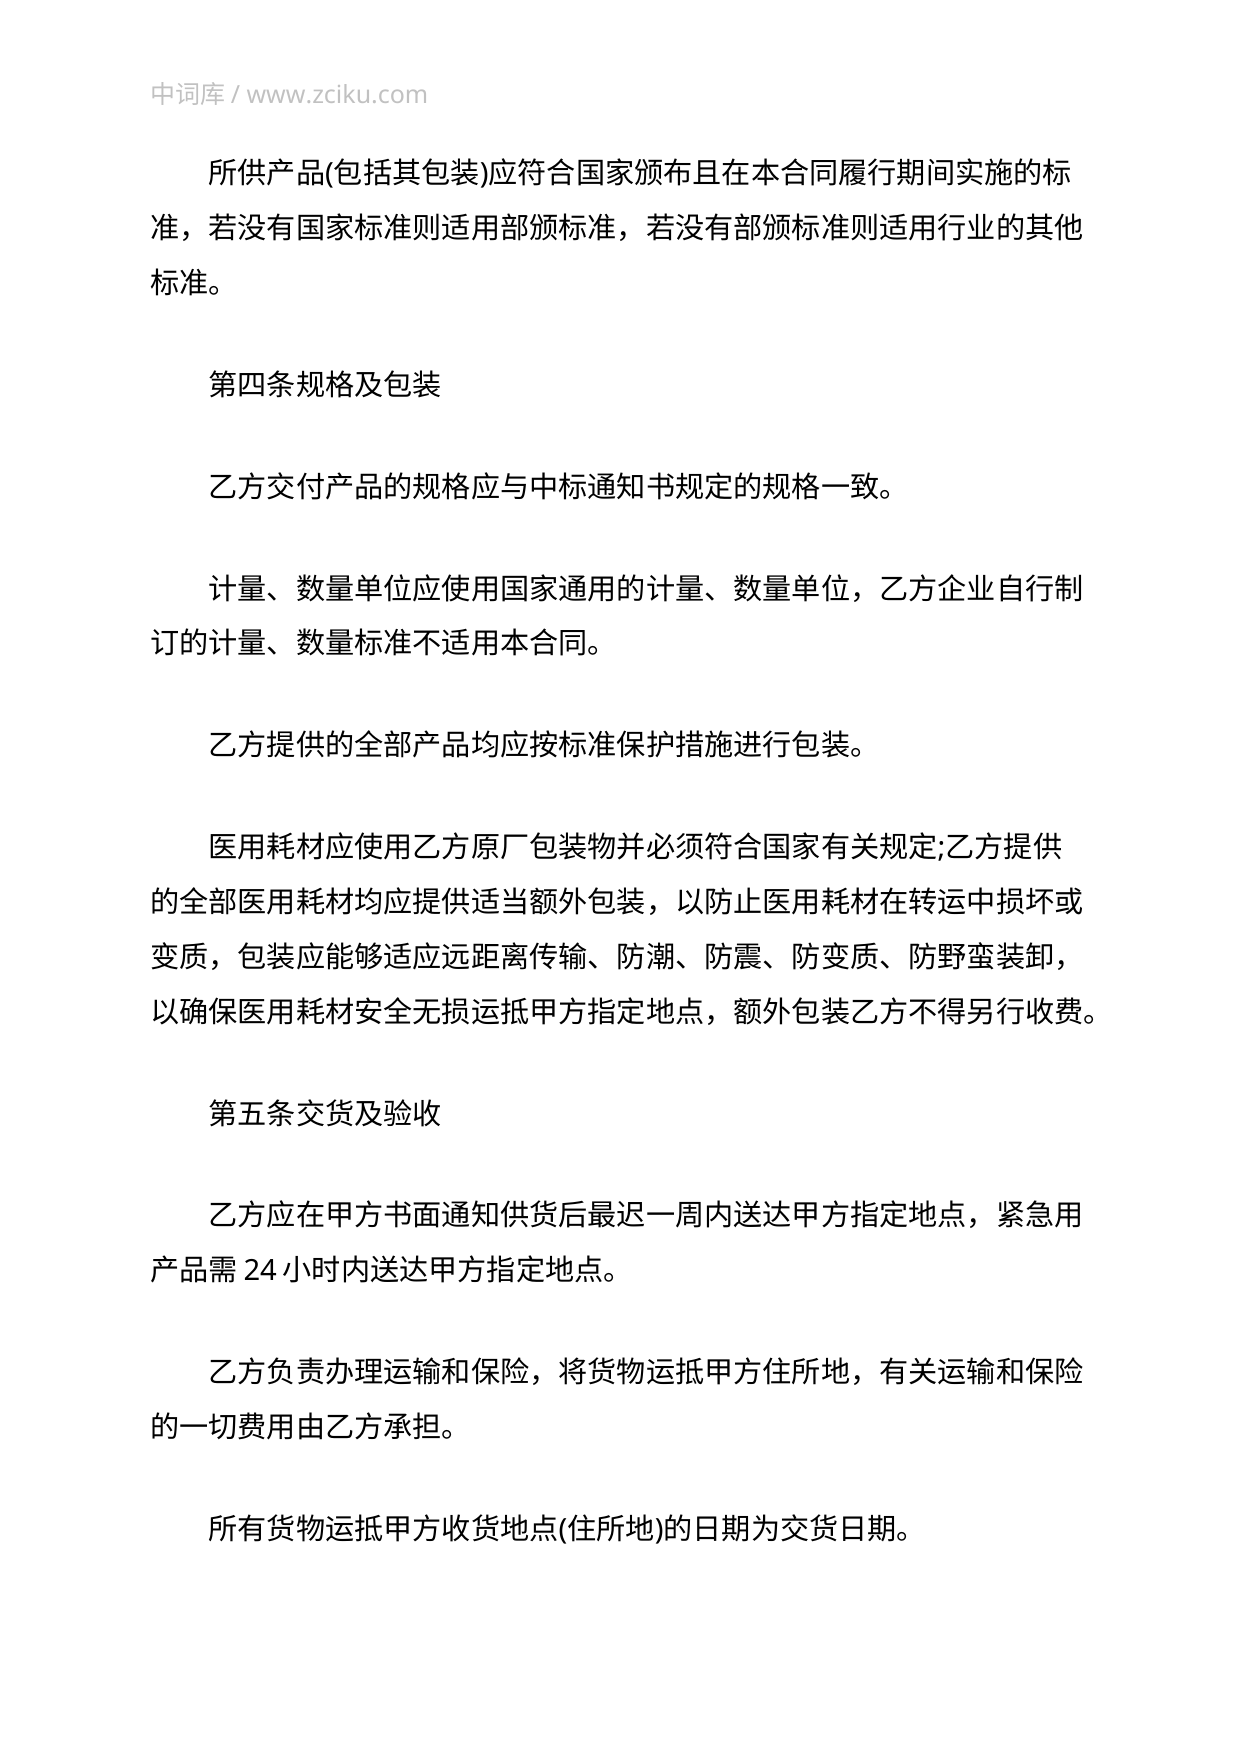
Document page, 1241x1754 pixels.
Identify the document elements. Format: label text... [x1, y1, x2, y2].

text 所供产品(包括其包装)应符合国家颁布且在本合同履行期间实施的标准，若没有国家标准则适用部颁标准，若没有部颁标准则适用行业的其他标准。 [150, 150, 1090, 302]
text 医用耗材应使用乙方原厂包装物并必须符合国家有关规定;乙方提供的全部医用耗材均应提供适当额外包装，以防止医用耗材在转运中损坏或变质，包装应能够适应远距离传输、防潮、防震、防变质、防野蛮装卸，以确保医用耗材安全无损运抵甲方指定地点，额外包装乙方不得另行收费。 [150, 824, 1090, 1031]
text 乙方负责办理运输和保险，将货物运抵甲方住所地，有关运输和保险的一切费用由乙方承担。 [150, 1349, 1090, 1446]
text 所有货物运抵甲方收货地点(住所地)的日期为交货日期。 [150, 1506, 1090, 1548]
text 乙方应在甲方书面通知供货后最迟一周内送达甲方指定地点，紧急用产品需24小时内送达甲方指定地点。 [150, 1192, 1090, 1289]
text 计量、数量单位应使用国家通用的计量、数量单位，乙方企业自行制订的计量、数量标准不适用本合同。 [150, 565, 1090, 662]
text 第五条交货及验收 [150, 1090, 1090, 1132]
text 乙方交付产品的规格应与中标通知书规定的规格一致。 [150, 463, 1090, 506]
text 乙方提供的全部产品均应按标准保护措施进行包装。 [150, 722, 1090, 764]
text 第四条规格及包装 [150, 362, 1090, 404]
